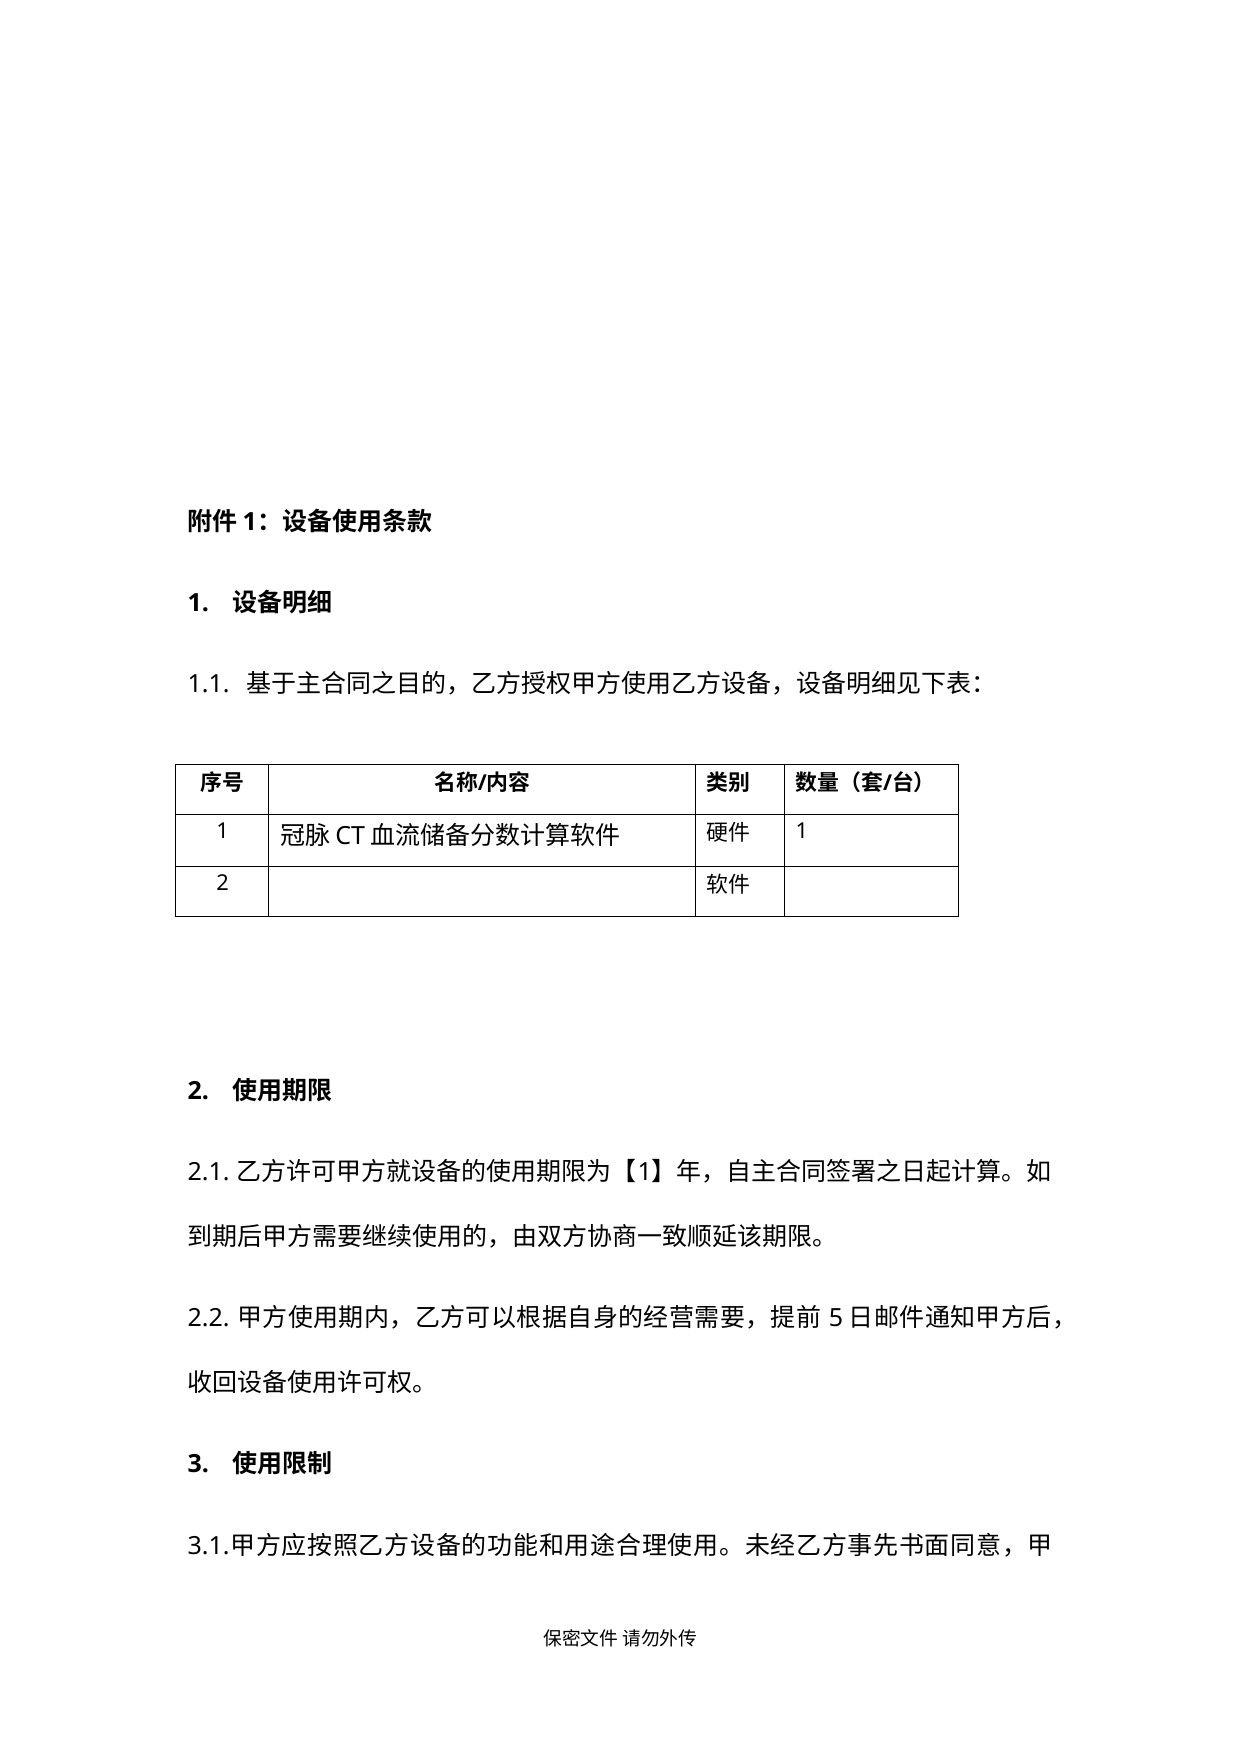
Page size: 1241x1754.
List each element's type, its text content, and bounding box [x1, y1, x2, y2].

table_cell 1 [785, 815, 958, 866]
table_header 序号 [176, 765, 268, 814]
table_cell 1 [176, 815, 268, 866]
table_cell [785, 867, 958, 916]
text 2.2. 甲方使用期内，乙方可以根据自身的经营需要，提前5日邮件通知甲方后，收回设备使用许可权。 [187, 1283, 1053, 1413]
table_cell 硬件 [696, 815, 784, 866]
table_cell [269, 867, 695, 916]
list 设备明细 [187, 568, 1053, 633]
table_cell 冠脉CT血流储备分数计算软件 [269, 815, 695, 866]
list 使用期限 [187, 1056, 1053, 1121]
table_header 类别 [696, 765, 784, 814]
table_header 名称/内容 [269, 765, 695, 814]
list 使用限制 [187, 1429, 1053, 1494]
list 基于主合同之目的，乙方授权甲方使用乙方设备，设备明细见下表： [187, 649, 1053, 714]
text 附件1：设备使用条款 [187, 487, 1053, 552]
table_cell 2 [176, 867, 268, 916]
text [187, 1511, 1053, 1576]
table_header 数量（套/台） [785, 765, 958, 814]
table_cell 软件 [696, 867, 784, 916]
text 2.1. 乙方许可甲方就设备的使用期限为【1】年，自主合同签署之日起计算。如到期后甲方需要继续使用的，由双方协商一致顺延该期限。 [187, 1137, 1053, 1267]
